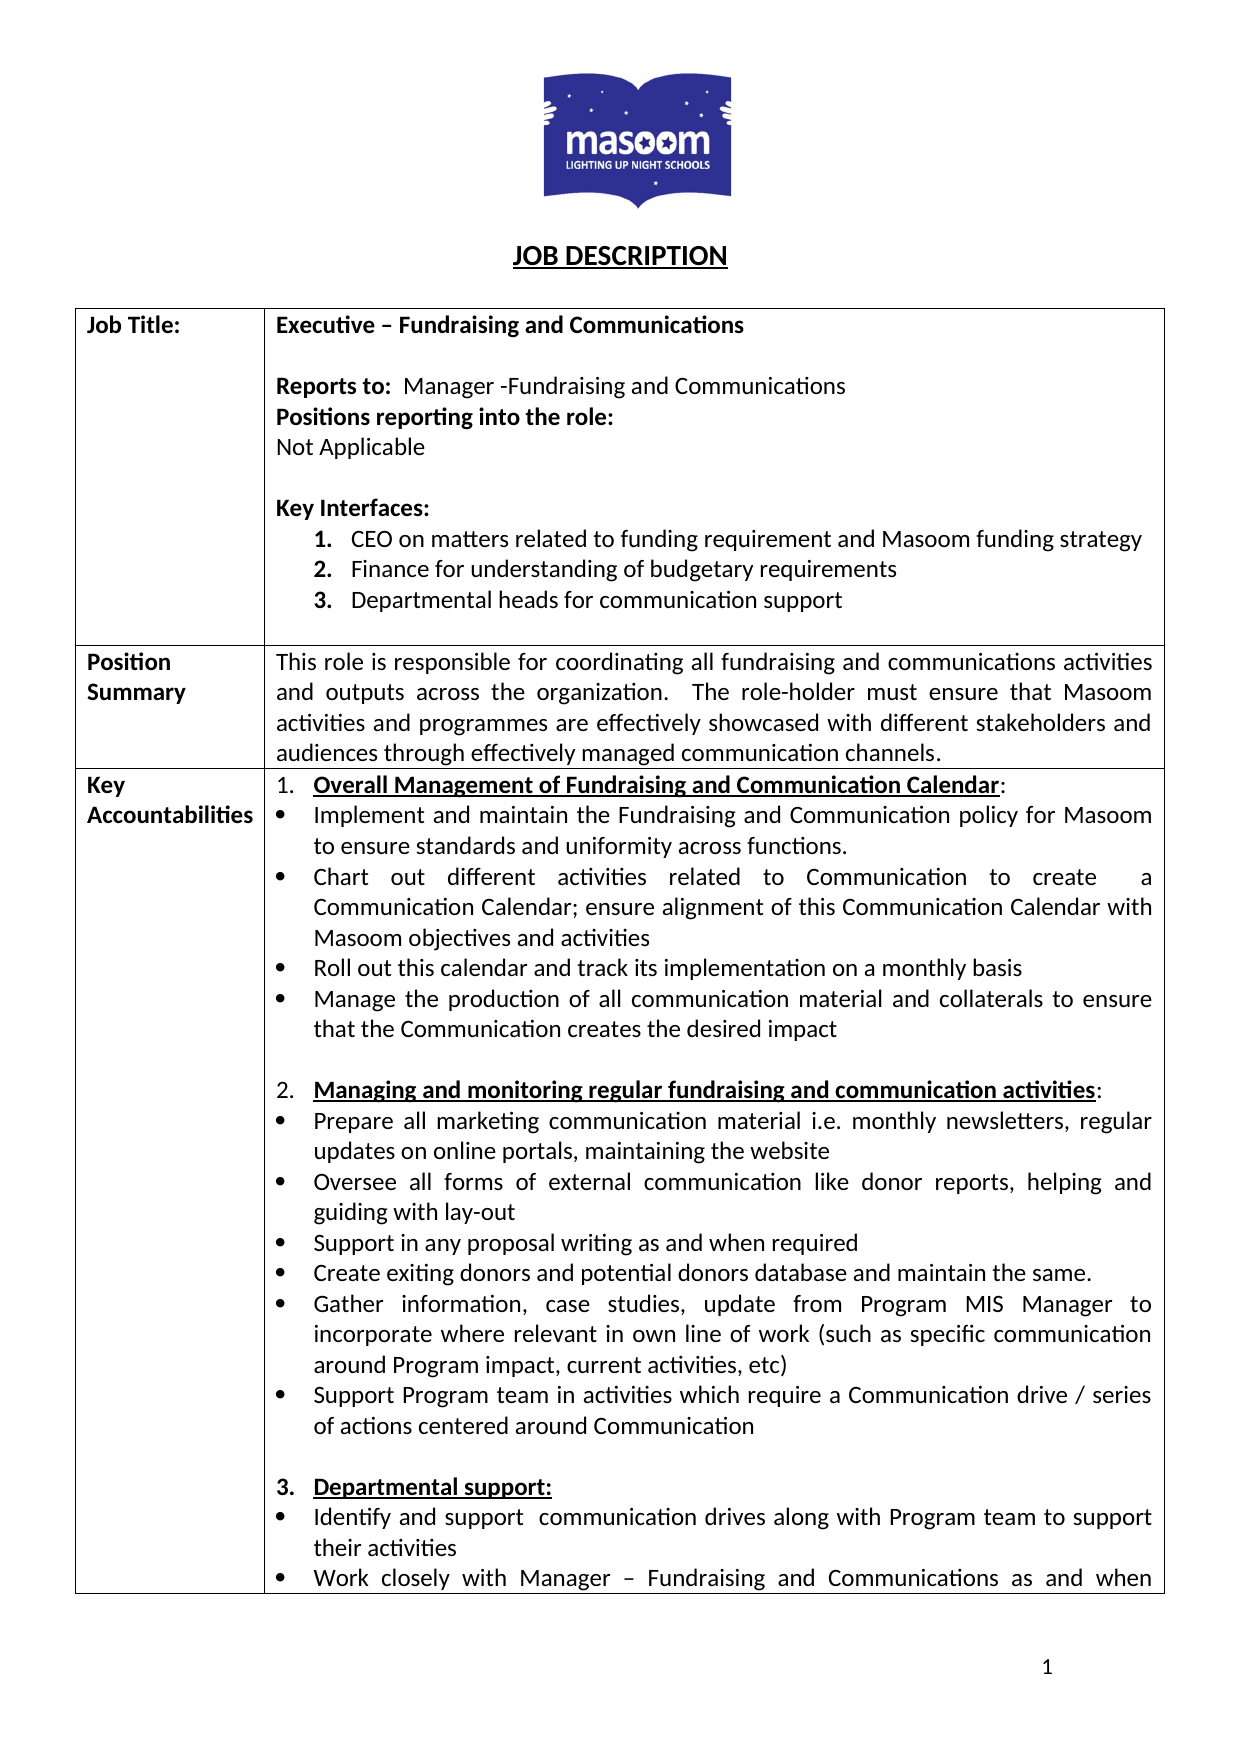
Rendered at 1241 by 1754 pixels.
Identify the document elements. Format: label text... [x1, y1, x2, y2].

picture [543, 73, 732, 209]
table_cell Position Summary [76, 646, 264, 768]
table_header Job Title: [76, 309, 264, 645]
table_cell Key Accountabilities [76, 769, 264, 1593]
table_cell This role is responsible for coordinating all fundraising and communications activities and outputs across the organization. The role-holder must ensure that Masoom activities and programmes are effectively showcased with different stakeholders and audiences through effectively managed communication channels. [265, 646, 1164, 768]
table_header Executive – Fundraising and Communications Reports to: Manager -Fundraising and Communications Positions reporting into the role: Not Applicable Key Interfaces: CEO on matters related to funding requirement and Masoom funding strategy Finance for understanding of budgetary requirements Departmental heads for communication support [265, 309, 1164, 645]
